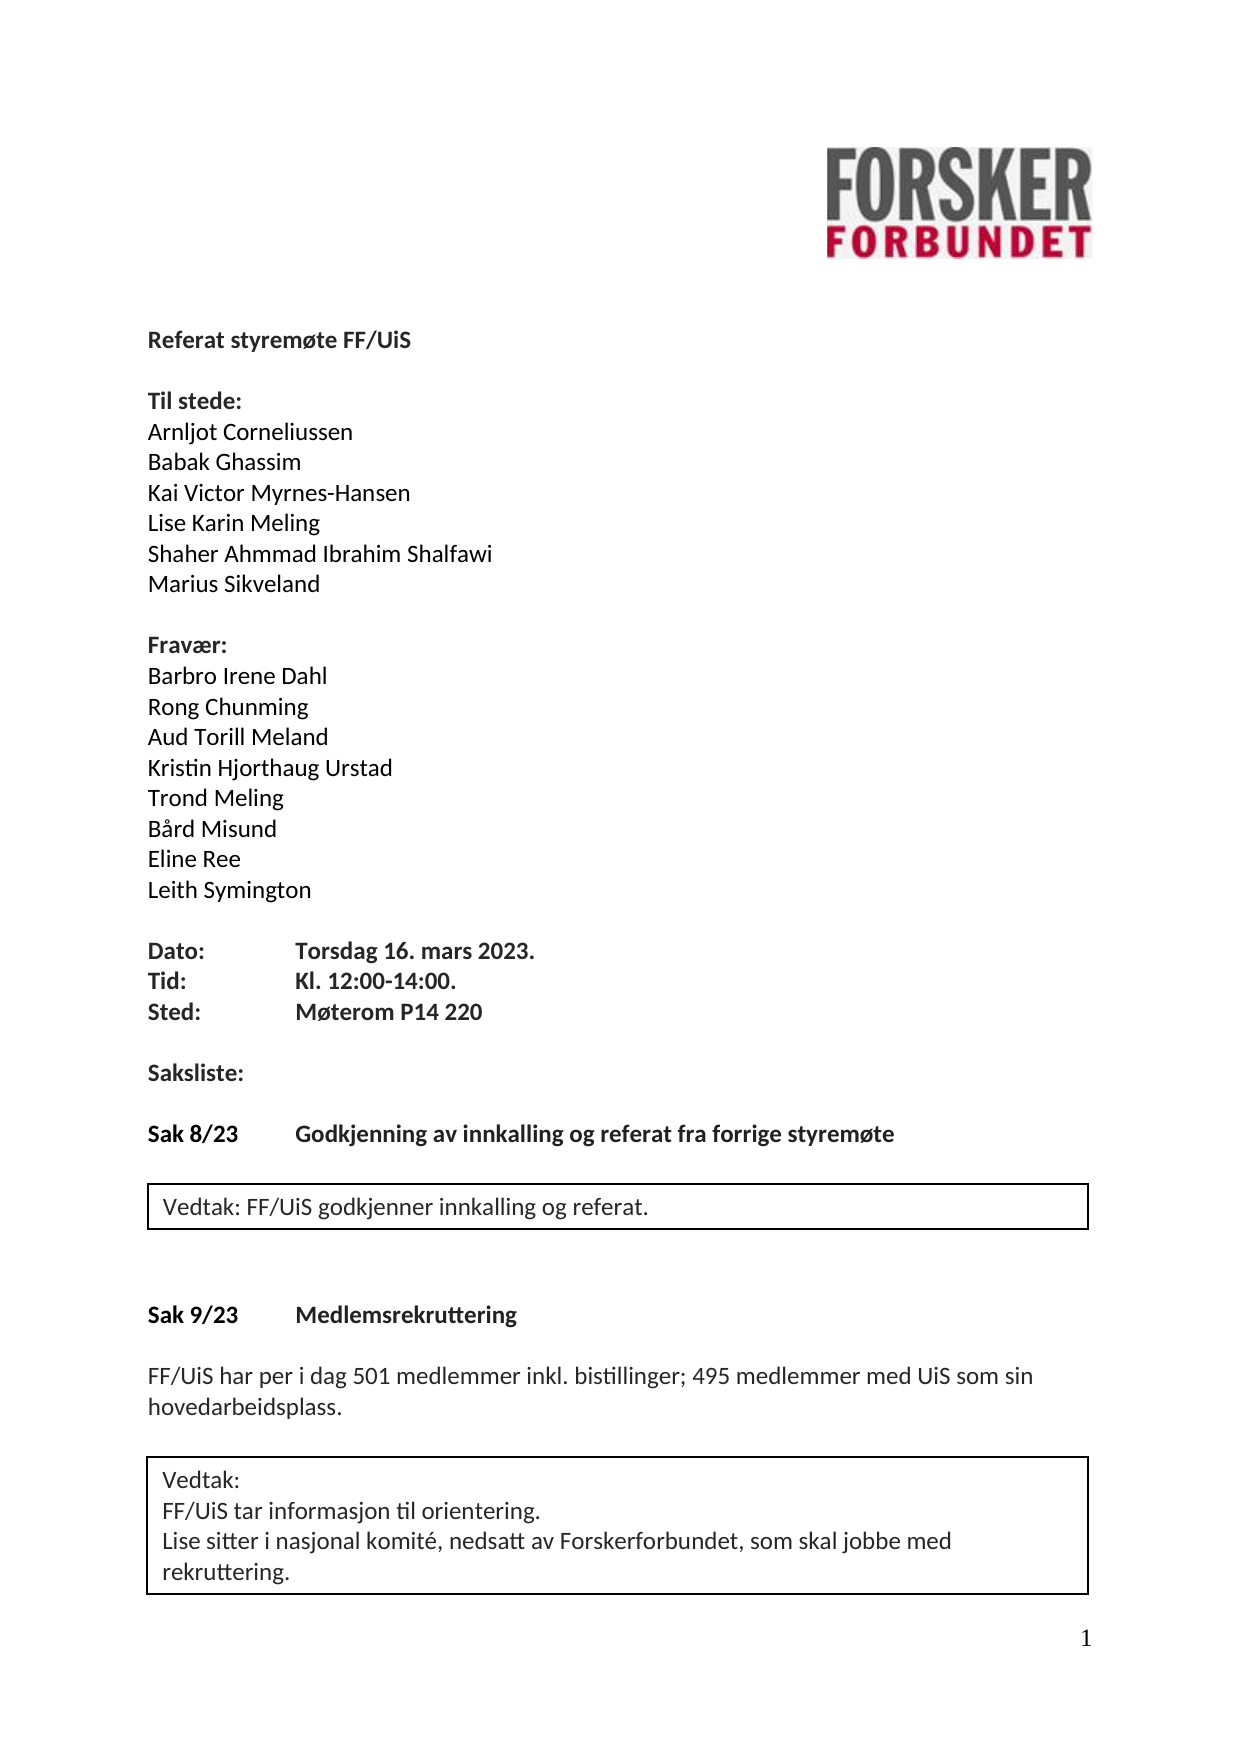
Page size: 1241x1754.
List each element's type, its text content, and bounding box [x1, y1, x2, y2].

text Kai Victor Myrnes-Hansen [148, 477, 1093, 507]
text Saksliste: [148, 1057, 1093, 1087]
text Tid: Kl. 12:00-14:00. [148, 965, 1093, 996]
text Til stede: [148, 385, 1093, 416]
picture [827, 147, 1093, 259]
text Babak Ghassim [148, 446, 1093, 477]
text Marius Sikveland [148, 568, 1093, 599]
text Shaher Ahmmad Ibrahim Shalfawi [148, 538, 1093, 568]
text Kristin Hjorthaug Urstad [148, 752, 1093, 782]
text Eline Ree [148, 843, 1093, 874]
text Trond Meling [148, 782, 1093, 813]
text Barbro Irene Dahl [148, 660, 1093, 691]
text Sak 8/23 Godkjenning av innkalling og referat fra forrige styremøte [148, 1118, 1093, 1148]
text Fravær: [148, 629, 1093, 660]
text Aud Torill Meland [148, 721, 1093, 752]
text Leith Symington [148, 874, 1093, 904]
text Lise Karin Meling [148, 507, 1093, 538]
text Sak 9/23 Medlemsrekruttering [148, 1299, 1093, 1329]
text Rong Chunming [148, 691, 1093, 721]
text Sted: Møterom P14 220 [148, 996, 1093, 1026]
text Dato: Torsdag 16. mars 2023. [148, 935, 1093, 965]
text Bård Misund [148, 813, 1093, 843]
text Arnljot Corneliussen [148, 416, 1093, 446]
text FF/UiS har per i dag 501 medlemmer inkl. bistillinger; 495 medlemmer med UiS som sin hovedarbeidsplass. [148, 1360, 1093, 1421]
text Referat styremøte FF/UiS [148, 324, 1093, 355]
